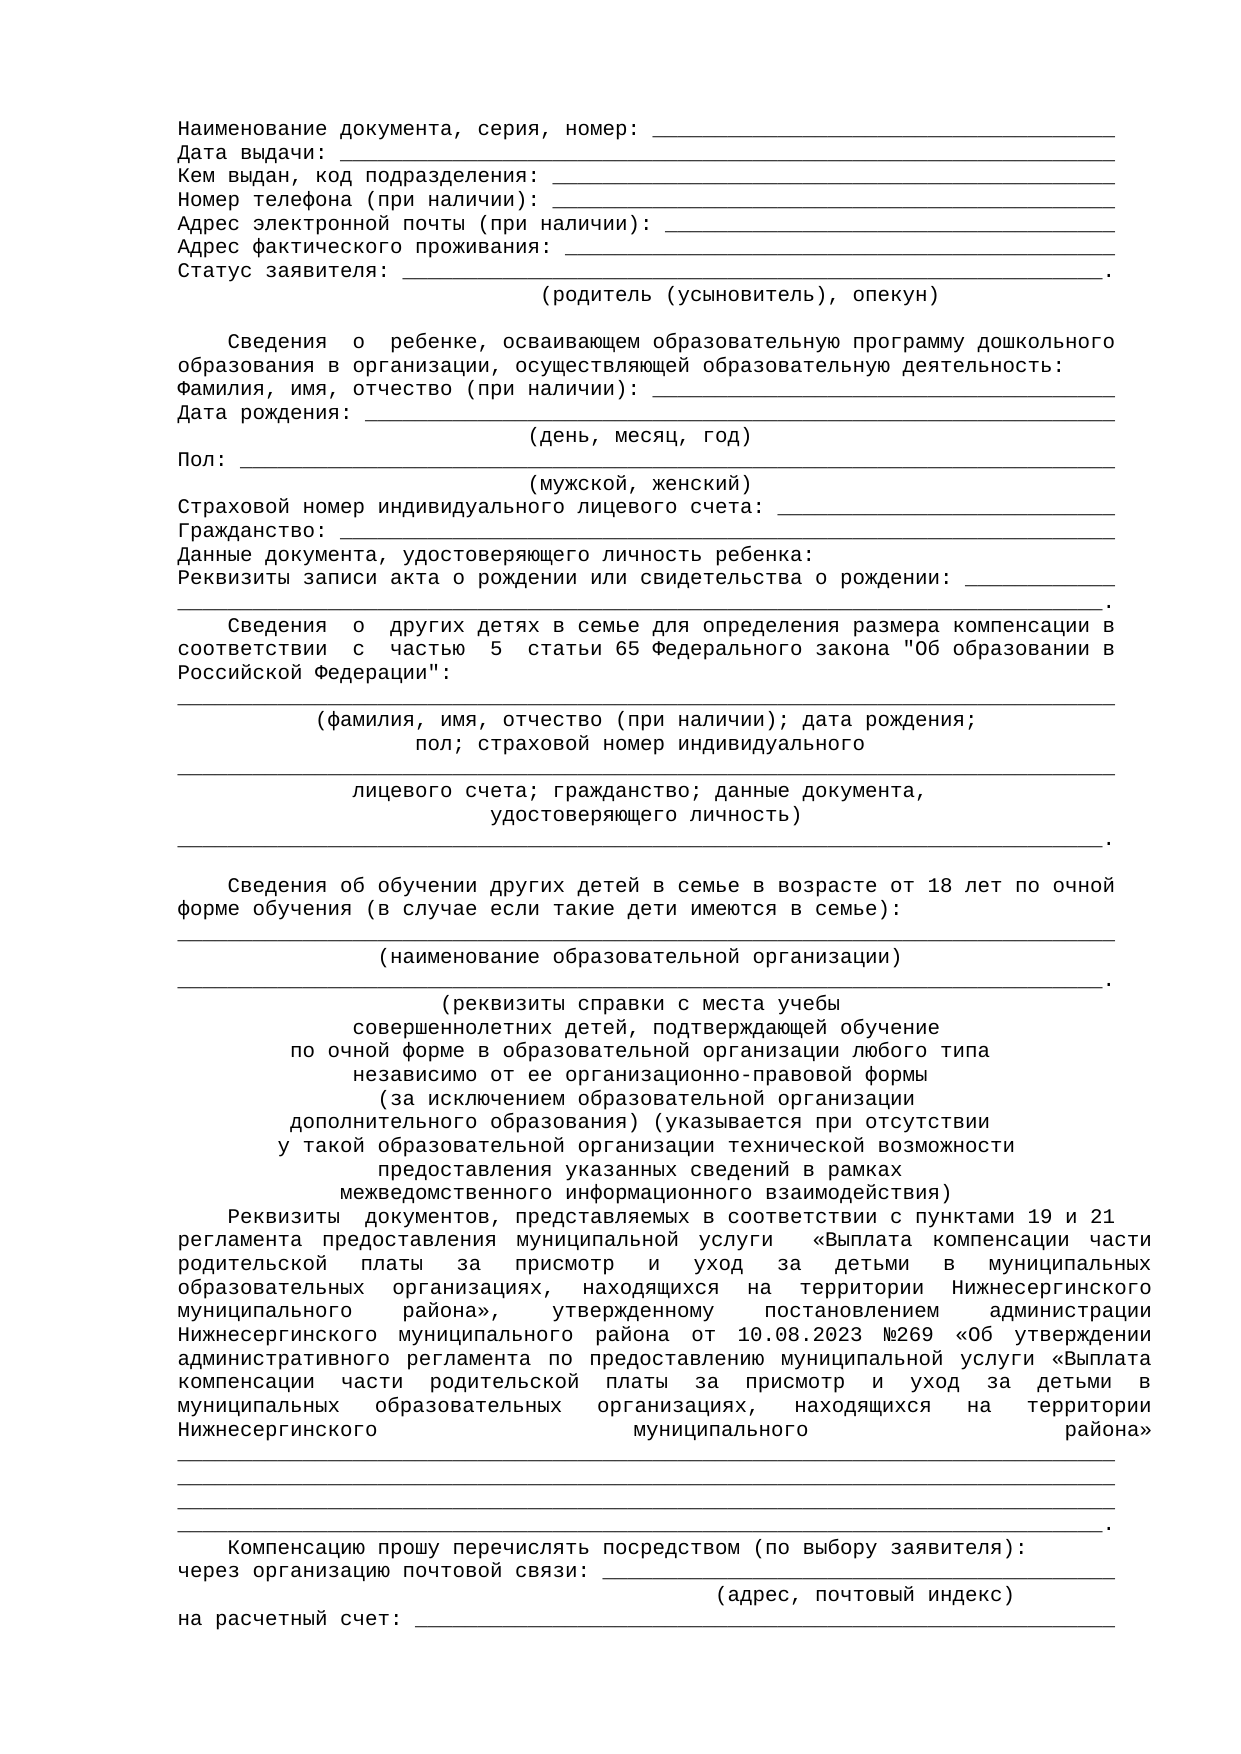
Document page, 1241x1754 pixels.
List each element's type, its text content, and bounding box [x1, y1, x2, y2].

text Дата выдачи: ______________________________________________________________ [177, 142, 1152, 165]
text (день, месяц, год) [177, 426, 1152, 449]
text ___________________________________________________________________________ [177, 1466, 1152, 1489]
text форме обучения (в случае если такие дети имеются в семье): [177, 898, 1152, 922]
text Статус заявителя: ________________________________________________________. [177, 260, 1152, 284]
text образования в организации, осуществляющей образовательную деятельность: [177, 354, 1152, 378]
text ___________________________________________________________________________ [177, 686, 1152, 709]
text у такой образовательной организации технической возможности [177, 1135, 1152, 1158]
text __________________________________________________________________________. [177, 969, 1152, 993]
text Сведения о ребенке, осваивающем образовательную программу дошкольного [177, 331, 1152, 354]
text Реквизиты документов, представляемых в соответствии с пунктами 19 и 21 [177, 1206, 1152, 1229]
text (наименование образовательной организации) [177, 946, 1152, 969]
text Российской Федерации": [177, 662, 1152, 686]
text __________________________________________________________________________. [177, 591, 1152, 615]
text Реквизиты записи акта о рождении или свидетельства о рождении: ____________ [177, 567, 1152, 591]
text Компенсацию прошу перечислять посредством (по выбору заявителя): [177, 1537, 1152, 1561]
text независимо от ее организационно-правовой формы [177, 1064, 1152, 1088]
text удостоверяющего личность) [177, 804, 1152, 827]
text __________________________________________________________________________. [177, 1513, 1152, 1537]
text Сведения об обучении других детей в семье в возрасте от 18 лет по очной [177, 875, 1152, 898]
text ___________________________________________________________________________ [177, 922, 1152, 946]
text (родитель (усыновитель), опекун) [177, 284, 1152, 307]
text по очной форме в образовательной организации любого типа [177, 1040, 1152, 1064]
text лицевого счета; гражданство; данные документа, [177, 780, 1152, 804]
text (реквизиты справки с места учебы [177, 993, 1152, 1017]
text Страховой номер индивидуального лицевого счета: ___________________________ [177, 496, 1152, 520]
text Сведения о других детях в семье для определения размера компенсации в [177, 615, 1152, 638]
text Пол: ______________________________________________________________________ [177, 449, 1152, 473]
text межведомственного информационного взаимодействия) [177, 1182, 1152, 1206]
text пол; страховой номер индивидуального [177, 733, 1152, 757]
text на расчетный счет: ________________________________________________________ [177, 1608, 1152, 1631]
text (за исключением образовательной организации [177, 1088, 1152, 1111]
text Дата рождения: ____________________________________________________________ [177, 402, 1152, 426]
text (фамилия, имя, отчество (при наличии); дата рождения; [177, 709, 1152, 733]
text предоставления указанных сведений в рамках [177, 1158, 1152, 1182]
text (адрес, почтовый индекс) [177, 1584, 1152, 1608]
text Кем выдан, код подразделения: _____________________________________________ [177, 165, 1152, 189]
text Фамилия, имя, отчество (при наличии): _____________________________________ [177, 378, 1152, 402]
text соответствии с частью 5 статьи 65 Федерального закона "Об образовании в [177, 638, 1152, 662]
text дополнительного образования) (указывается при отсутствии [177, 1111, 1152, 1135]
text __________________________________________________________________________. [177, 827, 1152, 851]
text Данные документа, удостоверяющего личность ребенка: [177, 544, 1152, 567]
text ___________________________________________________________________________ [177, 757, 1152, 780]
text (мужской, женский) [177, 473, 1152, 496]
text Наименование документа, серия, номер: _____________________________________ [177, 118, 1152, 142]
text ___________________________________________________________________________ [177, 1489, 1152, 1513]
text Номер телефона (при наличии): _____________________________________________ [177, 189, 1152, 213]
text Адрес фактического проживания: ____________________________________________ [177, 236, 1152, 260]
text Гражданство: ______________________________________________________________ [177, 520, 1152, 544]
text Адрес электронной почты (при наличии): ____________________________________ [177, 213, 1152, 236]
text регламента предоставления муниципальной услуги «Выплата компенсации части родительской платы за присмотр и уход за детьми в муниципальных образовательных организациях, находящихся на территории Нижнесергинского муниципального района», утвержденному постановлением администрации Нижнесергинского муниципального района от 10.08.2023 №269 «Об утверждении административного регламента по предоставлению муниципальной услуги «Выплата компенсации части родительской платы за присмотр и уход за детьми в муниципальных образовательных организациях, находящихся на территории Нижнесергинского муниципального района» ___________________________________________________________________________ [177, 1229, 1152, 1466]
text через организацию почтовой связи: _________________________________________ [177, 1561, 1152, 1584]
text совершеннолетних детей, подтверждающей обучение [177, 1017, 1152, 1040]
